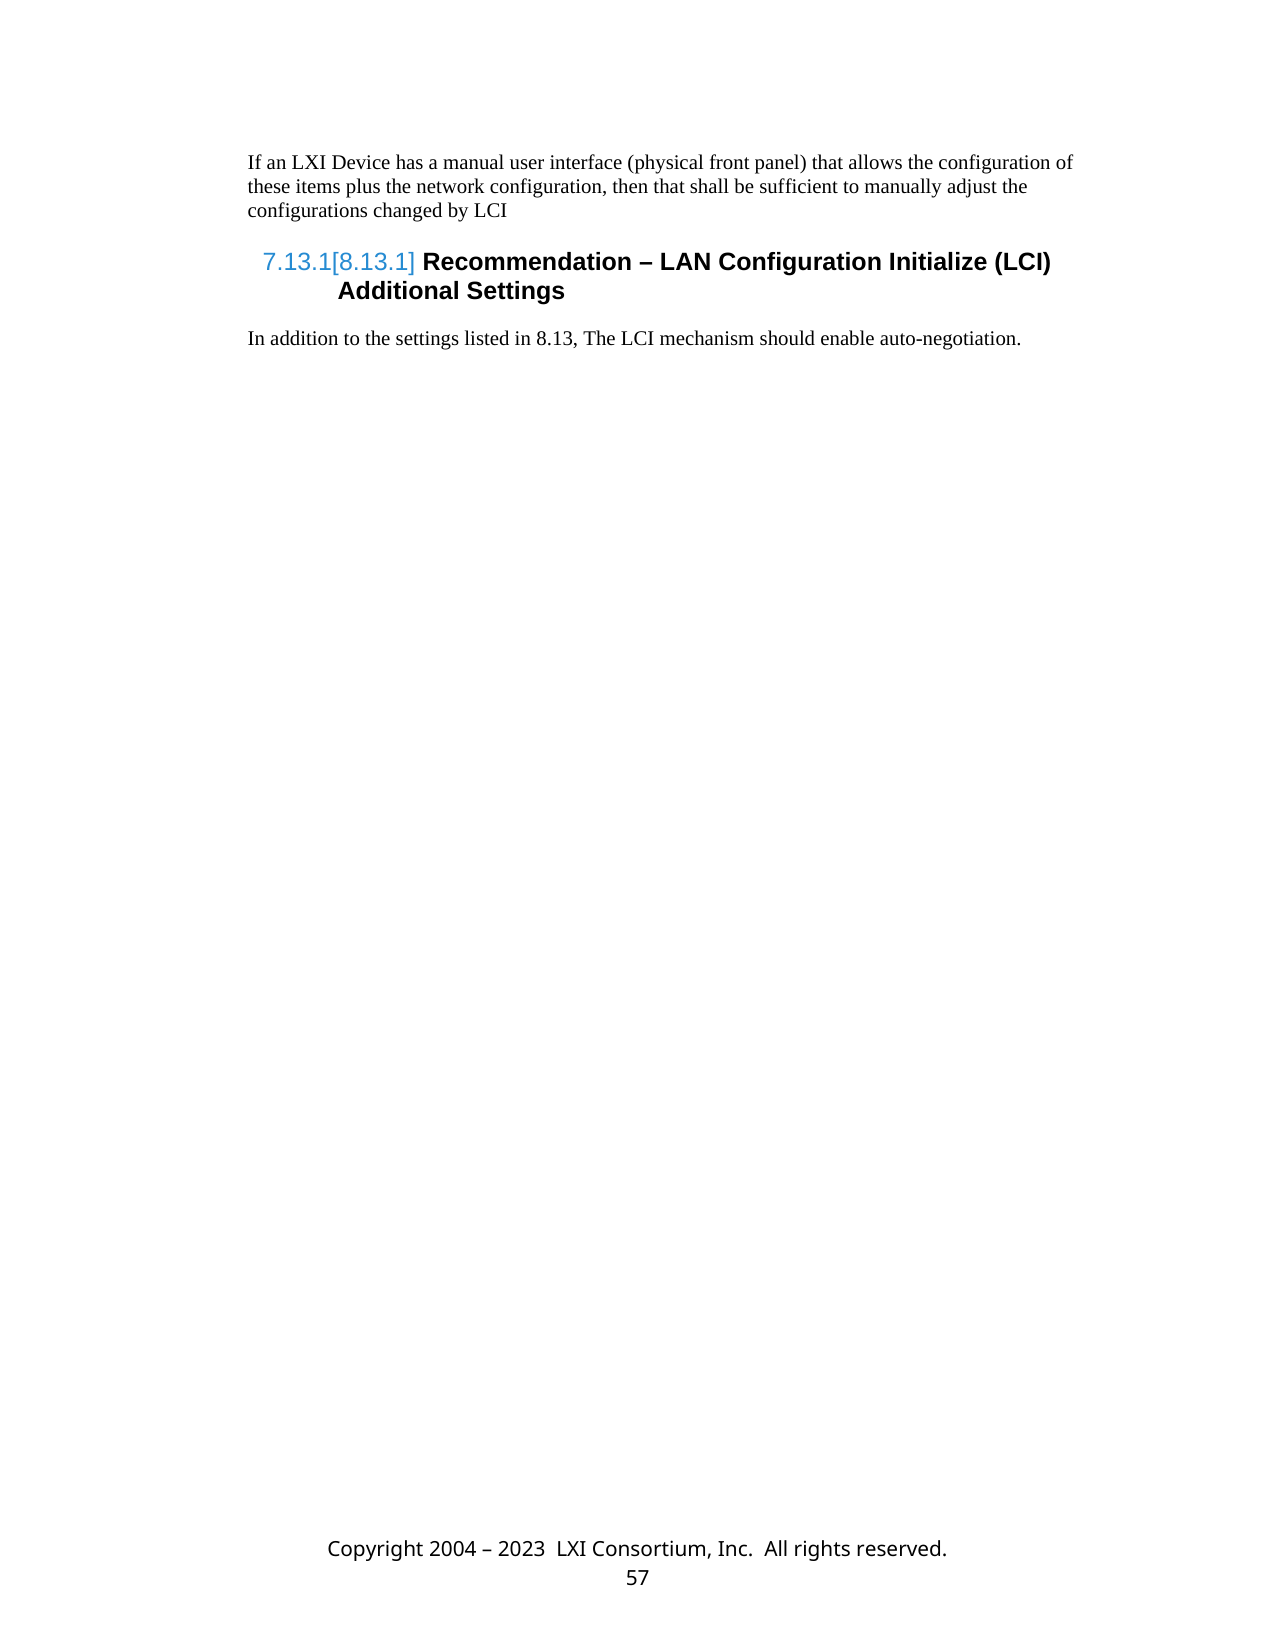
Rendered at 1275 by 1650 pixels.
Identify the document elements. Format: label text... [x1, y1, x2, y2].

text If an LXI Device has a manual user interface (physical front panel) that allows the configuration of these items plus the network configuration, then that shall be sufficient to manually adjust the configurations changed by LCI [247, 150, 1087, 222]
text In addition to the settings listed in 8.13, The LCI mechanism should enable auto-negotiation. [247, 326, 1087, 349]
subtitle Recommendation – LAN Configuration Initialize (LCI) Additional Settings [262, 247, 1087, 305]
